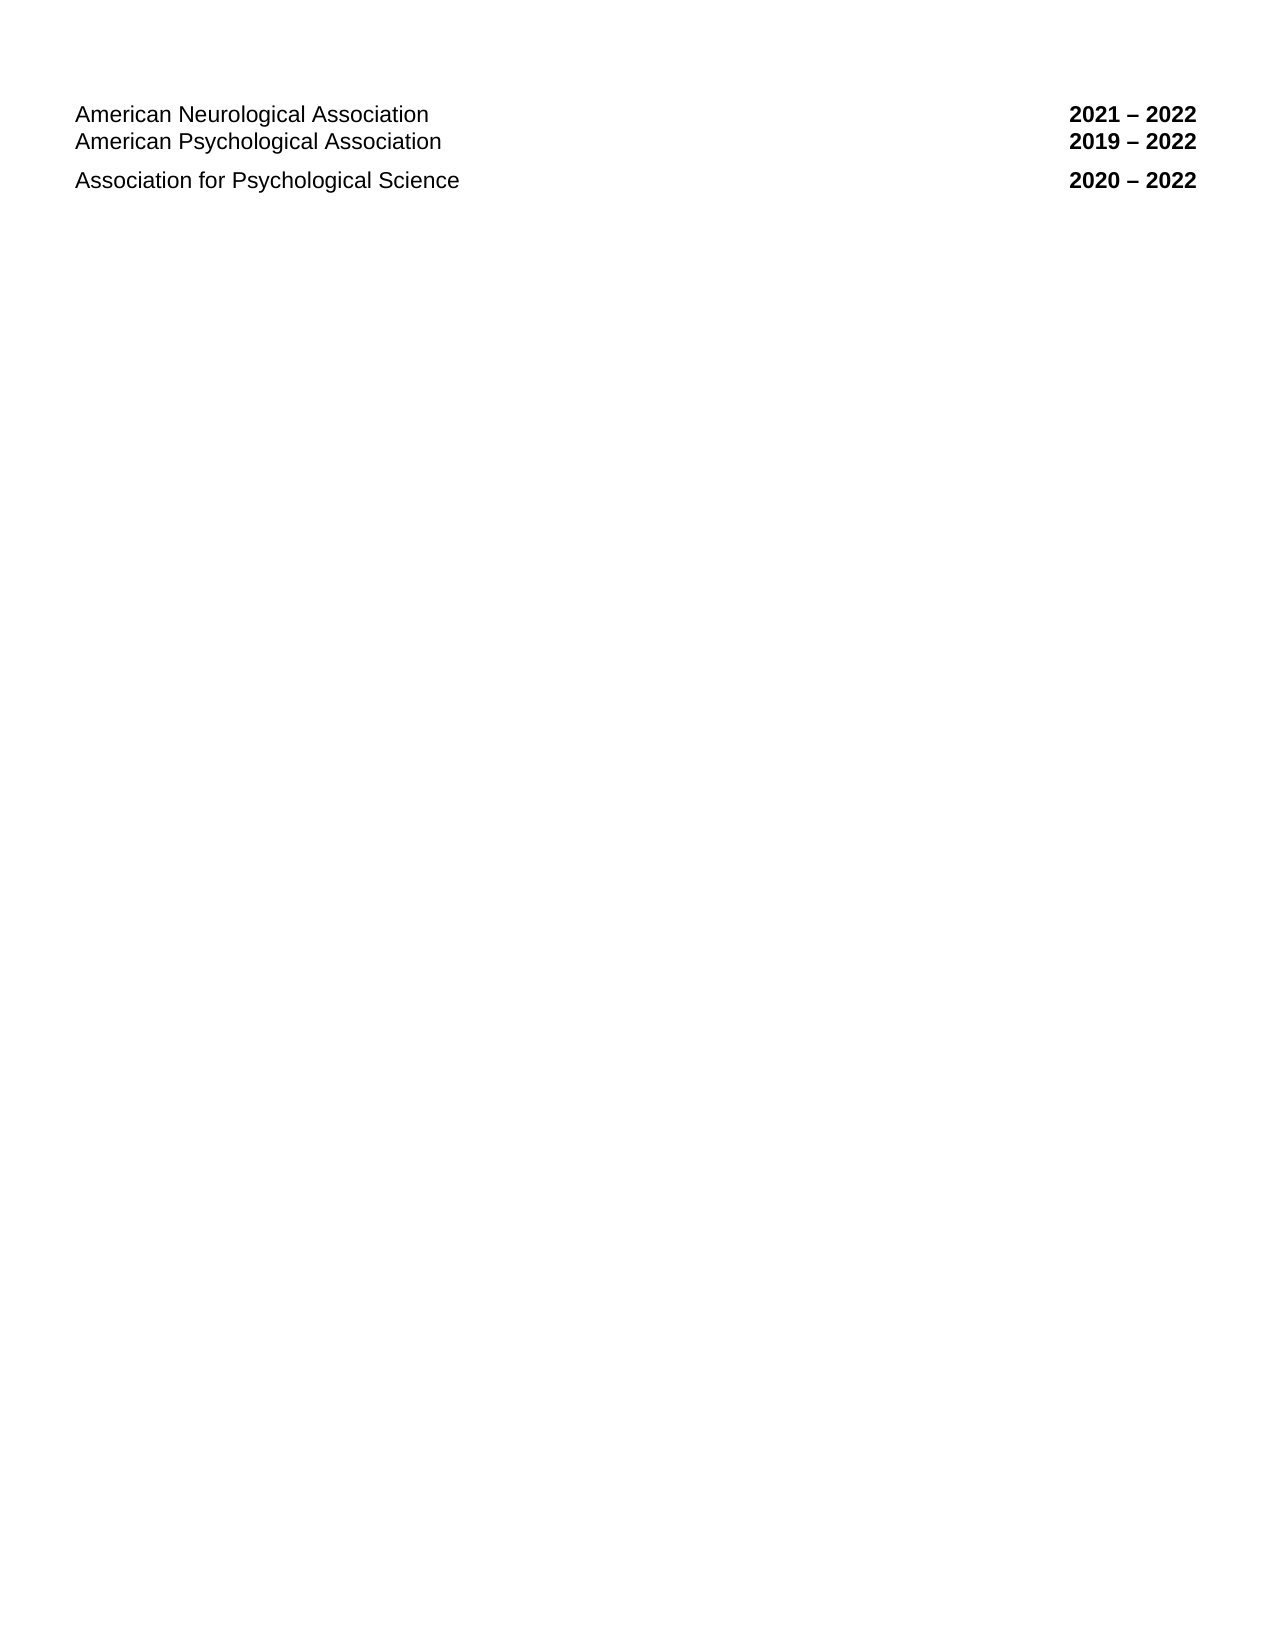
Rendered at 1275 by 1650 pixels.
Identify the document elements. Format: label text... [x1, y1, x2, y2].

text Association for Psychological Science 2020 – 2022 [75, 167, 1200, 193]
text American Neurological Association 2021 – 2022 American Psychological Association 2019 – 2022 [75, 101, 1200, 154]
